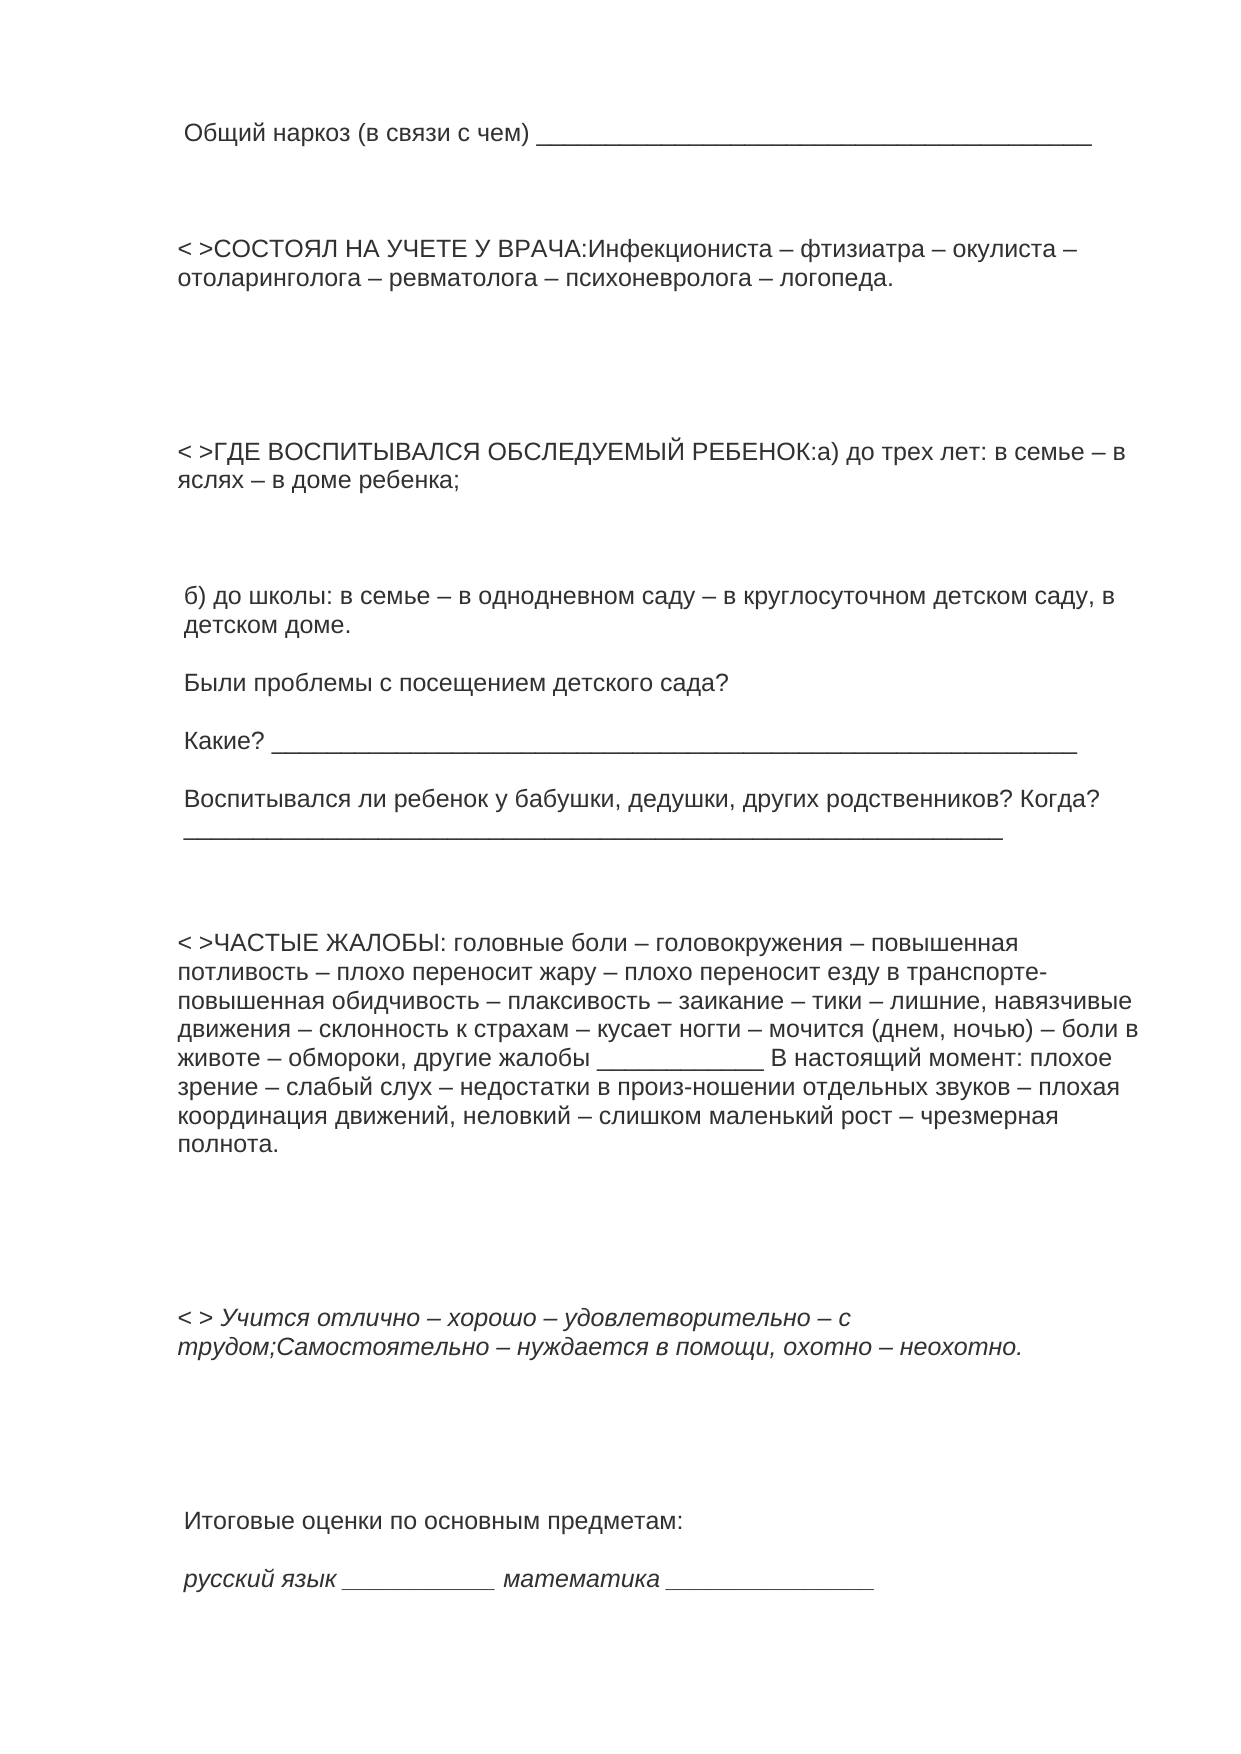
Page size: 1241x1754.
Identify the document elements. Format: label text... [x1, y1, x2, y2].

text Воспитывался ли ребенок у бабушки, дедушки, других родственников? Когда?___________________________________________________________ [183, 783, 1152, 841]
text < > Учится отлично – хорошо – удовлетворительно – с трудом;Самостоятельно – нуждается в помощи, охотно – неохотно. [177, 1303, 1152, 1361]
text Какие? __________________________________________________________ [183, 726, 1152, 754]
text < >СОСТОЯЛ НА УЧЕТЕ У ВРАЧА:Инфекциониста – фтизиатра – окулиста – отоларинголога – ревматолога – психоневролога – логопеда. [177, 234, 1152, 291]
text Общий наркоз (в связи с чем) ________________________________________ [183, 118, 1152, 147]
text Были проблемы с посещением детского сада? [183, 668, 1152, 696]
text б) до школы: в семье – в однодневном саду – в круглосуточном детском саду, в детском доме. [183, 581, 1152, 638]
text < >ЧАСТЫЕ ЖАЛОБЫ: головные боли – головокружения – повышенная потливость – плохо переносит жару – плохо переносит езду в транспорте- повышенная обидчивость – плаксивость – заикание – тики – лишние, навязчивые движения – склонность к страхам – кусает ногти – мочится (днем, ночью) – боли в животе – обмороки, другие жалобы ____________ В настоящий момент: плохое зрение – слабый слух – недостатки в произ-ношении отдельных звуков – плохая координация движений, неловкий – слишком маленький рост – чрезмерная полнота. [177, 928, 1152, 1158]
text < >ГДЕ ВОСПИТЫВАЛСЯ ОБСЛЕДУЕМЫЙ РЕБЕНОК:а) до трех лет: в семье – в яслях – в доме ребенка; [177, 436, 1152, 494]
text русский язык ___________ математика _______________ [183, 1563, 1152, 1592]
text Итоговые оценки по основным предметам: [183, 1506, 1152, 1534]
